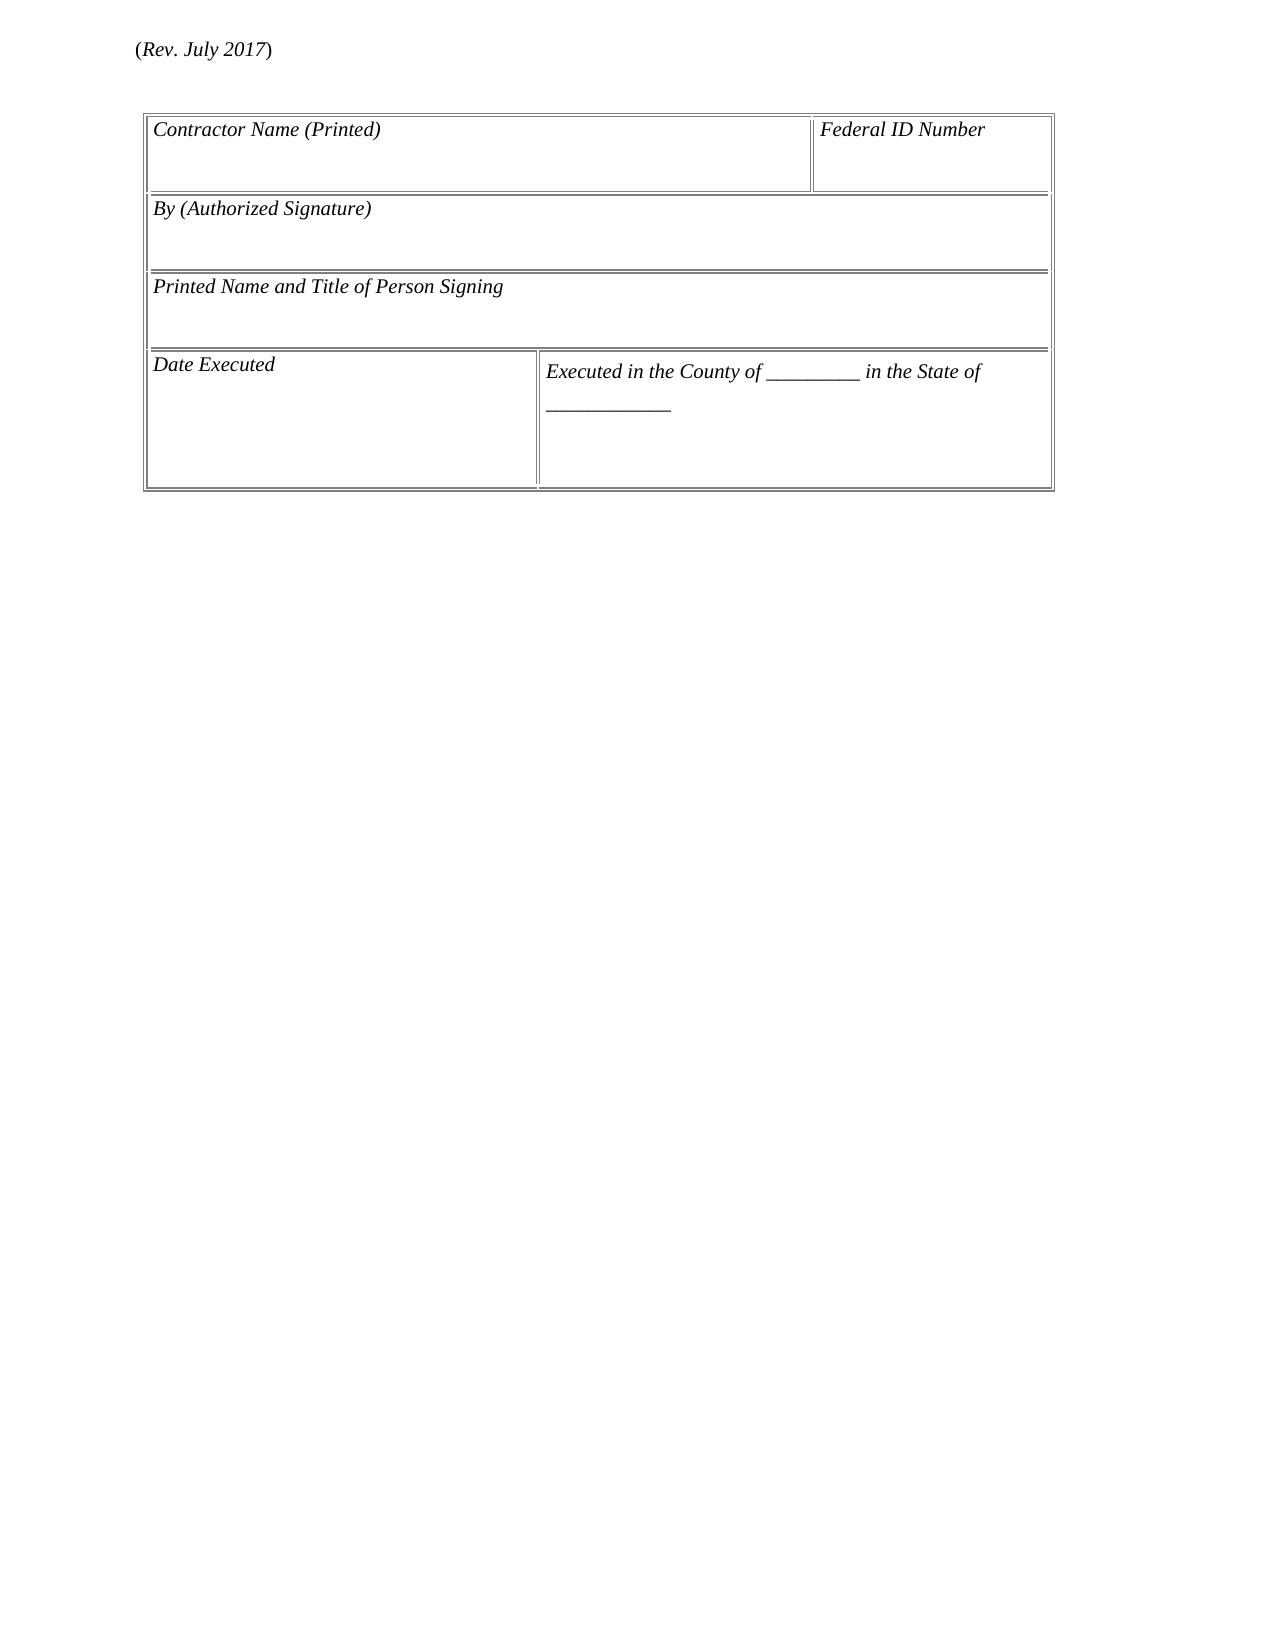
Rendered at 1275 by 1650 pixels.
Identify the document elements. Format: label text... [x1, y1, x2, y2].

table_cell Date Executed [145, 347, 538, 487]
table_header Contractor Name (Printed) [145, 114, 812, 191]
table_cell Printed Name and Title of Person Signing [145, 269, 1053, 347]
table_header Federal ID Number [812, 117, 1051, 191]
table_cell By (Authorized Signature) [145, 191, 1053, 269]
table_cell Executed in the County of _________ in the State of ____________ [538, 347, 1053, 487]
